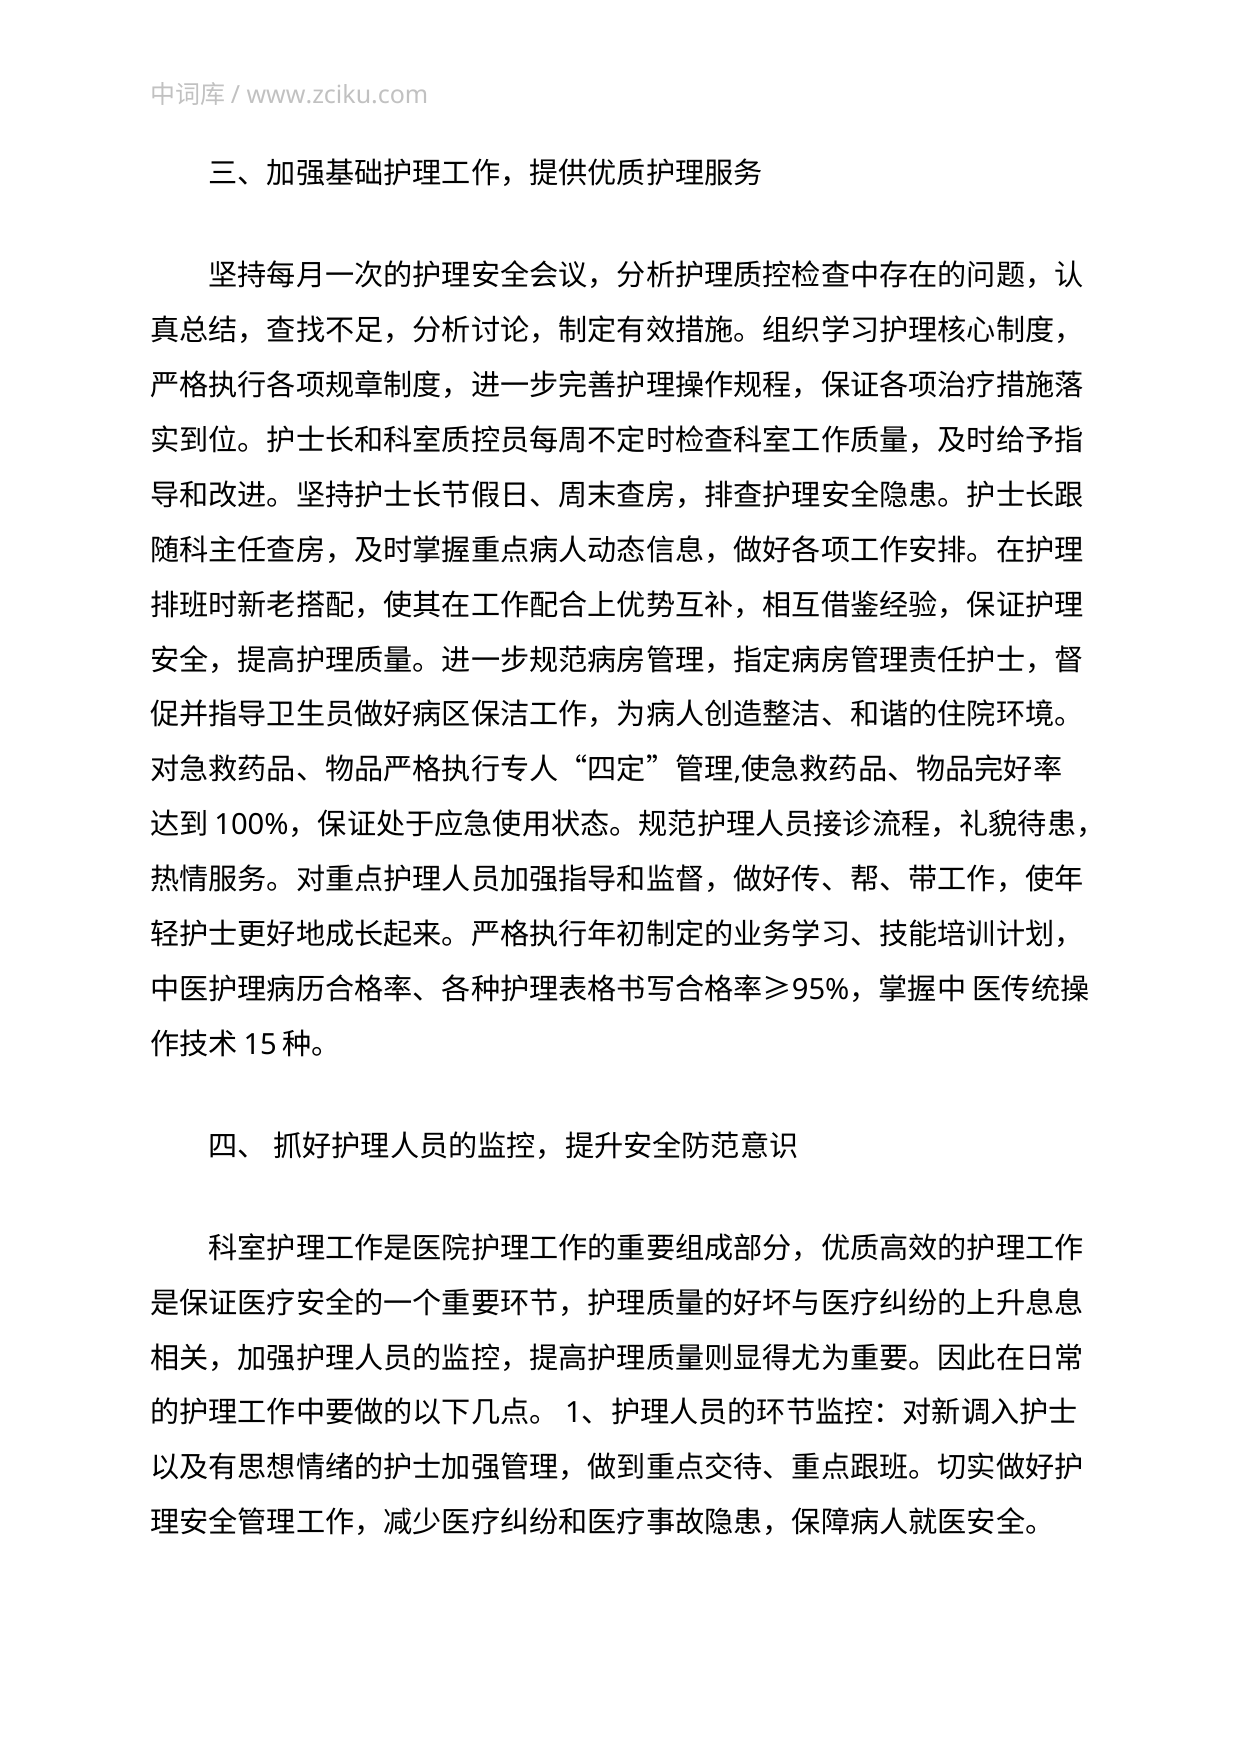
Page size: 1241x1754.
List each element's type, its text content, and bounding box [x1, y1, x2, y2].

text 坚持每月一次的护理安全会议，分析护理质控检查中存在的问题，认真总结，查找不足，分析讨论，制定有效措施。组织学习护理核心制度，严格执行各项规章制度，进一步完善护理操作规程，保证各项治疗措施落实到位。护士长和科室质控员每周不定时检查科室工作质量，及时给予指导和改进。坚持护士长节假日、周末查房，排查护理安全隐患。护士长跟随科主任查房，及时掌握重点病人动态信息，做好各项工作安排。在护理排班时新老搭配，使其在工作配合上优势互补，相互借鉴经验，保证护理安全，提高护理质量。进一步规范病房管理，指定病房管理责任护士，督促并指导卫生员做好病区保洁工作，为病人创造整洁、和谐的住院环境。对急救药品、物品严格执行专人“四定”管理,使急救药品、物品完好率达到100%，保证处于应急使用状态。规范护理人员接诊流程，礼貌待患，热情服务。对重点护理人员加强指导和监督，做好传、帮、带工作，使年轻护士更好地成长起来。严格执行年初制定的业务学习、技能培训计划，中医护理病历合格率、各种护理表格书写合格率≥95%，掌握中 医传统操作技术15种。 [150, 252, 1090, 1063]
text 四、 抓好护理人员的监控，提升安全防范意识 [150, 1123, 1090, 1165]
text 科室护理工作是医院护理工作的重要组成部分，优质高效的护理工作是保证医疗安全的一个重要环节，护理质量的好坏与医疗纠纷的上升息息相关，加强护理人员的监控，提高护理质量则显得尤为重要。因此在日常的护理工作中要做的以下几点。 1、护理人员的环节监控：对新调入护士以及有思想情绪的护士加强管理，做到重点交待、重点跟班。切实做好护理安全管理工作，减少医疗纠纷和医疗事故隐患，保障病人就医安全。 [150, 1224, 1090, 1541]
text 三、加强基础护理工作，提供优质护理服务 [150, 150, 1090, 192]
